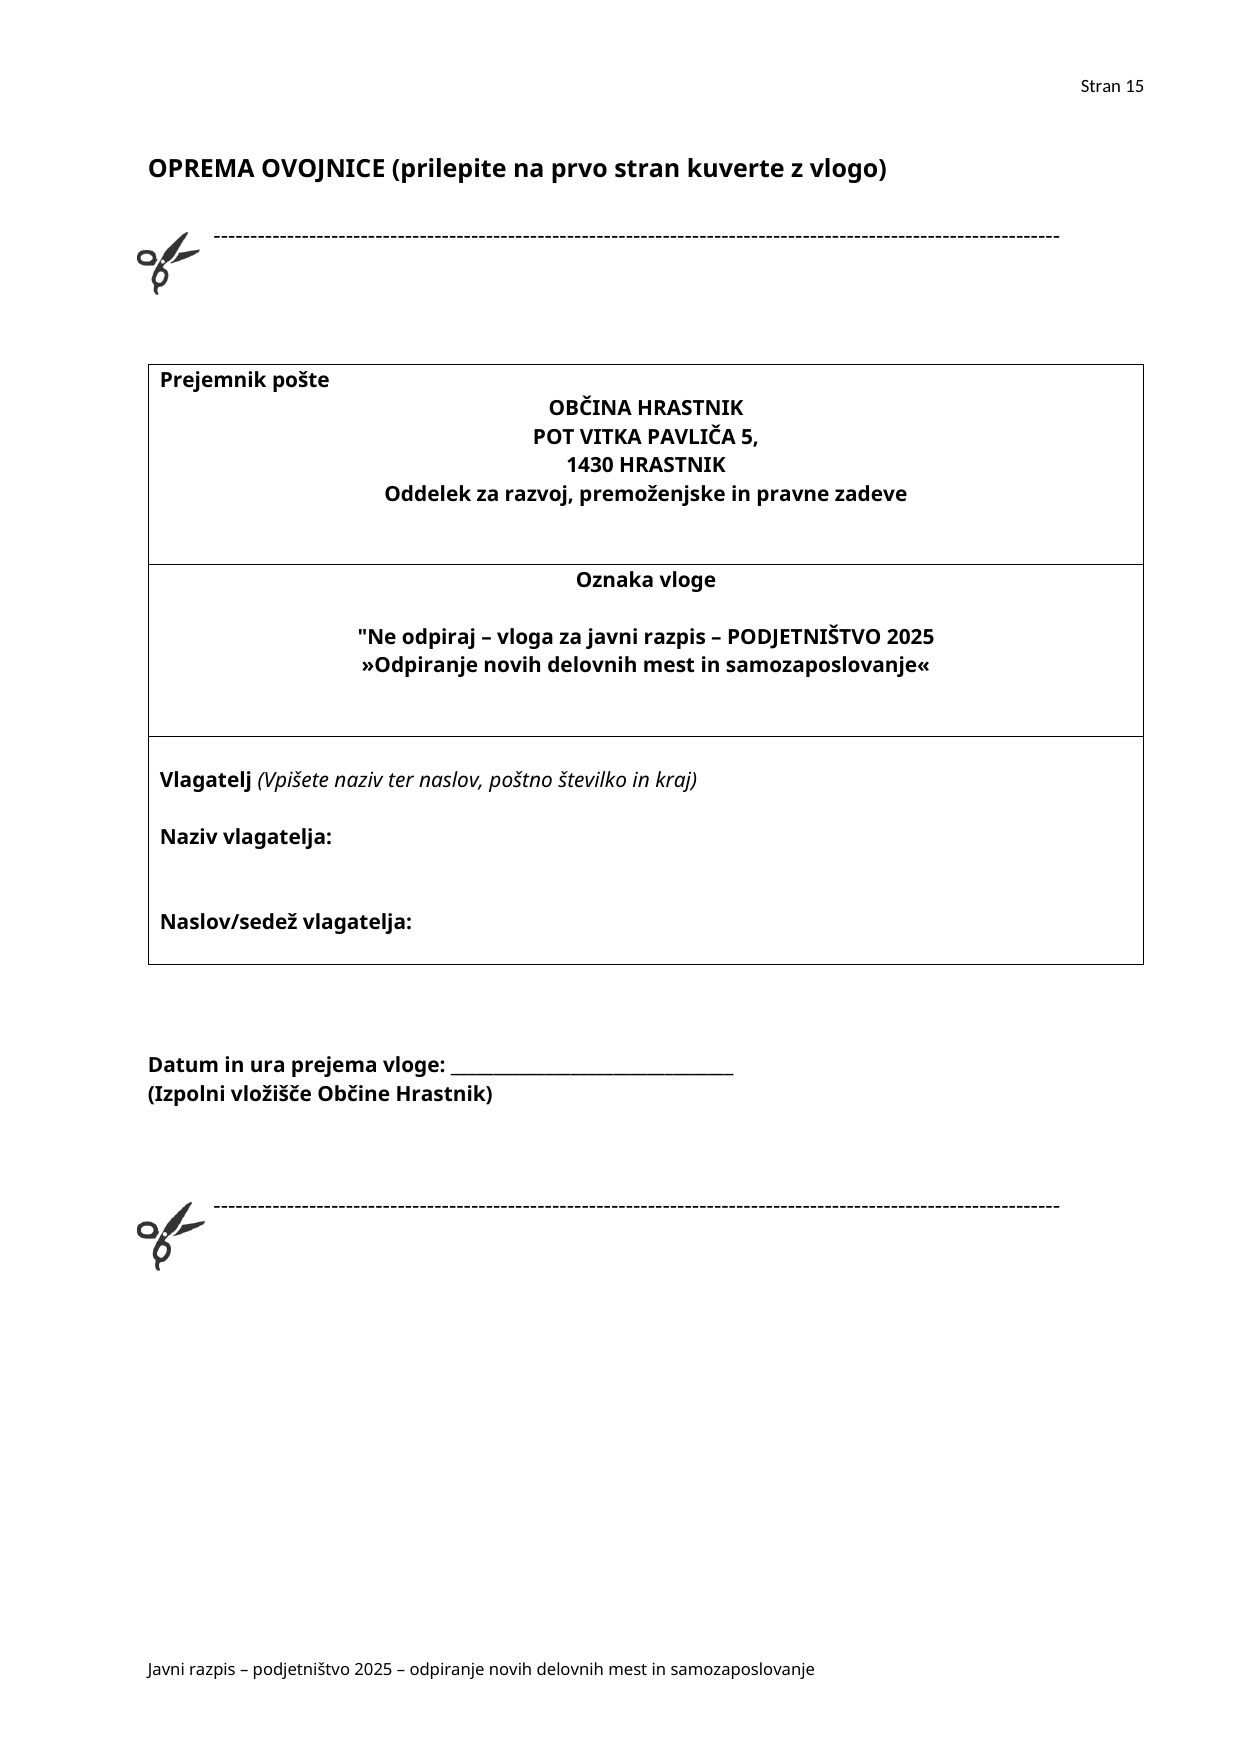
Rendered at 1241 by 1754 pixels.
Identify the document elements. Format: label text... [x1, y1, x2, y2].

table_cell Vlagatelj (Vpišete naziv ter naslov, poštno številko in kraj) Naziv vlagatelja: Naslov/sedež vlagatelja: [149, 737, 1143, 964]
text ------------------------------------------------------------------------------------------------------------------- [148, 219, 1144, 250]
table_cell Oznaka vloge "Ne odpiraj – vloga za javni razpis – PODJETNIŠTVO 2025 »Odpiranje novih delovnih mest in samozaposlovanje« [149, 565, 1143, 736]
text (Izpolni vložišče Občine Hrastnik) [148, 1079, 1144, 1107]
text OPREMA OVOJNICE (prilepite na prvo stran kuverte z vlogo) [148, 151, 1144, 185]
text Datum in ura prejema vloge: _________________________________ [148, 1051, 1144, 1079]
picture [137, 232, 200, 295]
text ------------------------------------------------------------------------------------------------------------------- [148, 1189, 1144, 1221]
table_header Prejemnik pošte OBČINA HRASTNIK POT VITKA PAVLIČA 5, 1430 HRASTNIK Oddelek za razvoj, premoženjske in pravne zadeve [149, 365, 1143, 564]
picture [137, 1202, 205, 1271]
